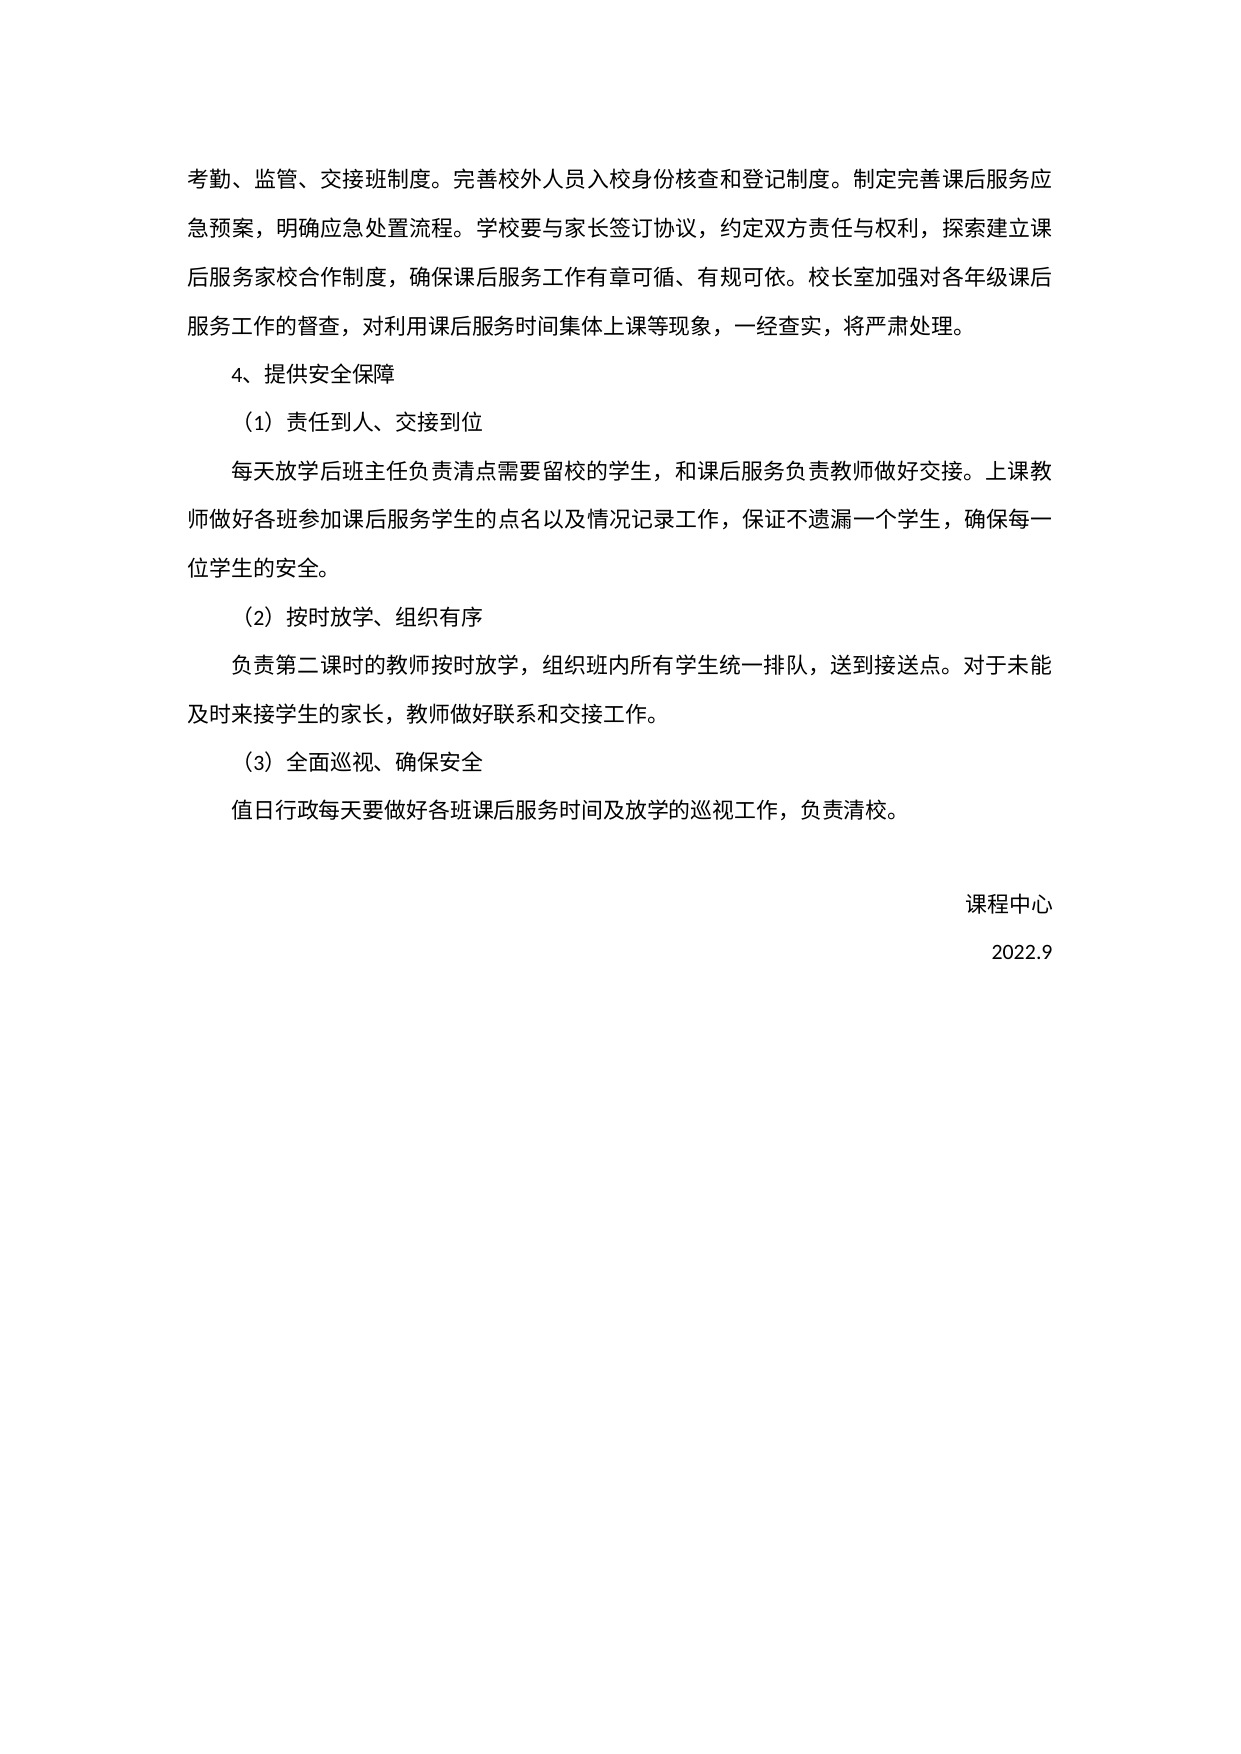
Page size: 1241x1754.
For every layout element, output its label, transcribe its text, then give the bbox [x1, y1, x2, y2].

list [187, 162, 1053, 341]
list （3）全面巡视、确保安全 [187, 744, 1053, 777]
list 每天放学后班主任负责清点需要留校的学生，和课后服务负责教师做好交接。上课教师做好各班参加课后服务学生的点名以及情况记录工作，保证不遗漏一个学生，确保每一位学生的安全。 [187, 453, 1053, 583]
list 负责第二课时的教师按时放学，组织班内所有学生统一排队，送到接送点。对于未能及时来接学生的家长，教师做好联系和交接工作。 [187, 647, 1053, 729]
list 提供安全保障 [187, 357, 1053, 389]
list （2）按时放学、组织有序 [187, 599, 1053, 632]
list （1）责任到人、交接到位 [187, 405, 1053, 437]
list 课程中心 [187, 887, 1053, 919]
list 值日行政每天要做好各班课后服务时间及放学的巡视工作，负责清校。 [187, 793, 1053, 825]
list 2022.9 [187, 935, 1053, 968]
